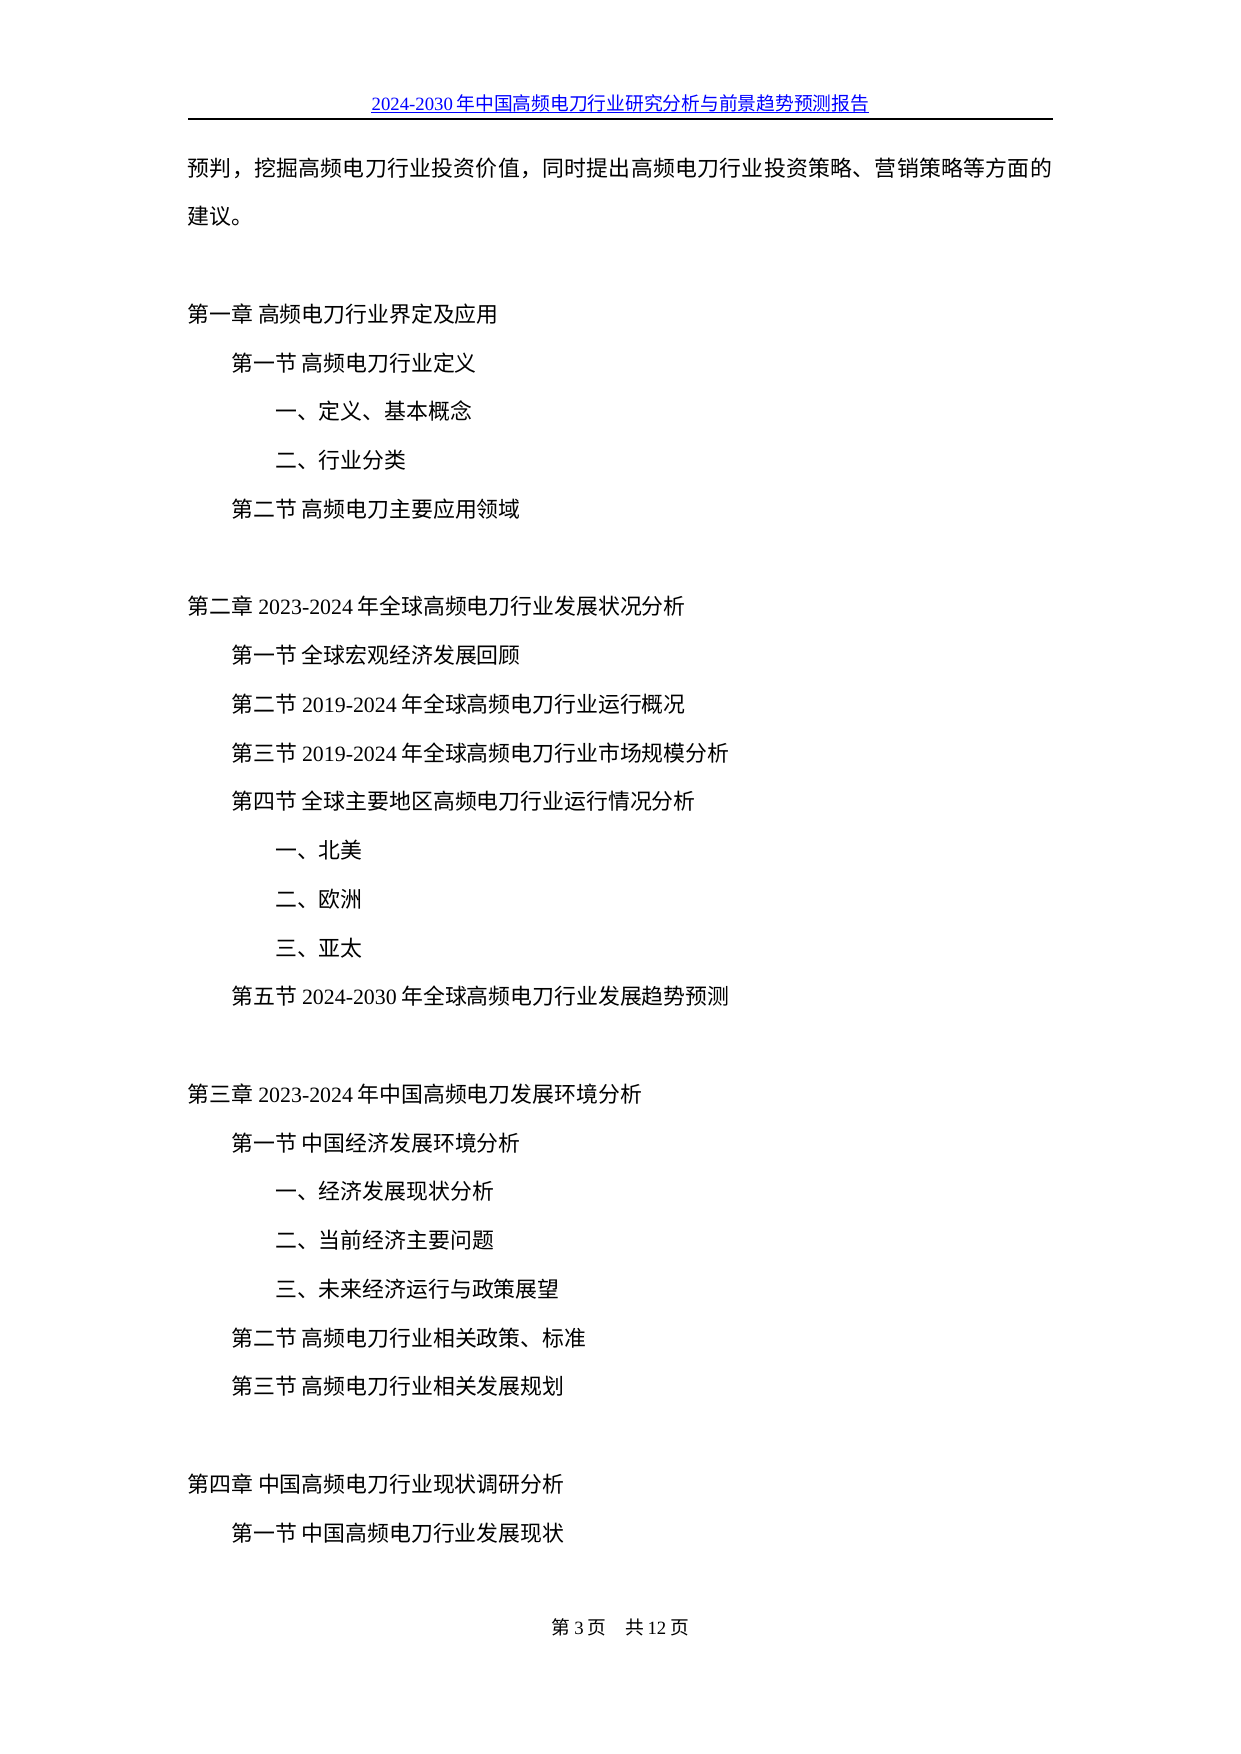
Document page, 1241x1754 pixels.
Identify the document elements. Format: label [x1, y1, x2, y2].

text [187, 150, 1053, 1548]
